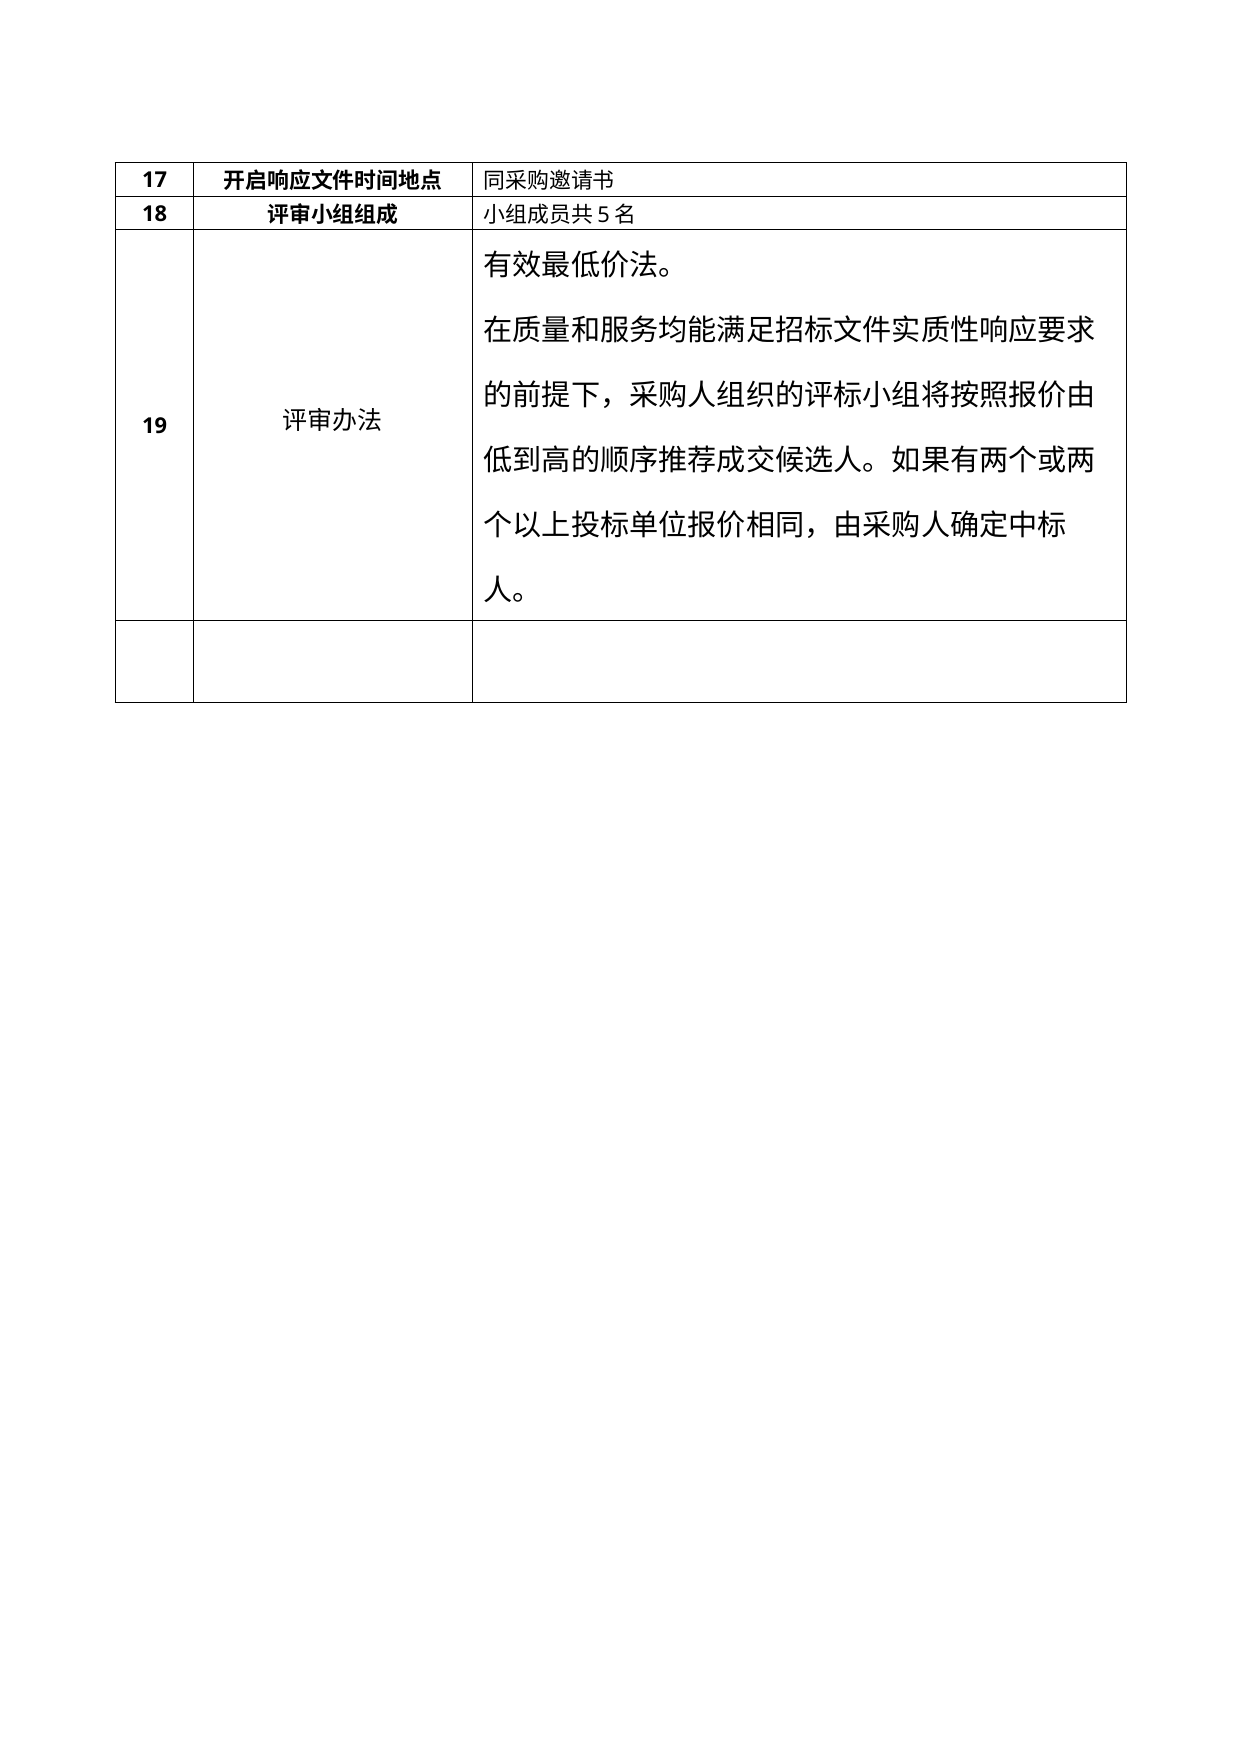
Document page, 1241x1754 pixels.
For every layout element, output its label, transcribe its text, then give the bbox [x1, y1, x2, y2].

table_cell 19 [116, 230, 193, 620]
table_cell 评审办法 [194, 230, 472, 620]
table_cell 有效最低价法。 在质量和服务均能满足招标文件实质性响应要求的前提下，采购人组织的评标小组将按照报价由低到高的顺序推荐成交候选人。如果有两个或两个以上投标单位报价相同，由采购人确定中标人。 [473, 230, 1126, 620]
table_cell 小组成员共5名 [473, 197, 1126, 229]
table_cell [116, 621, 193, 702]
table_cell 开启响应文件时间地点 [194, 163, 472, 196]
table_cell 评审小组组成 [194, 197, 472, 229]
table_cell 同采购邀请书 [473, 163, 1126, 196]
table_cell [473, 621, 1126, 702]
table_cell [194, 621, 472, 702]
table_cell 18 [116, 197, 193, 229]
table_cell 17 [116, 163, 193, 196]
